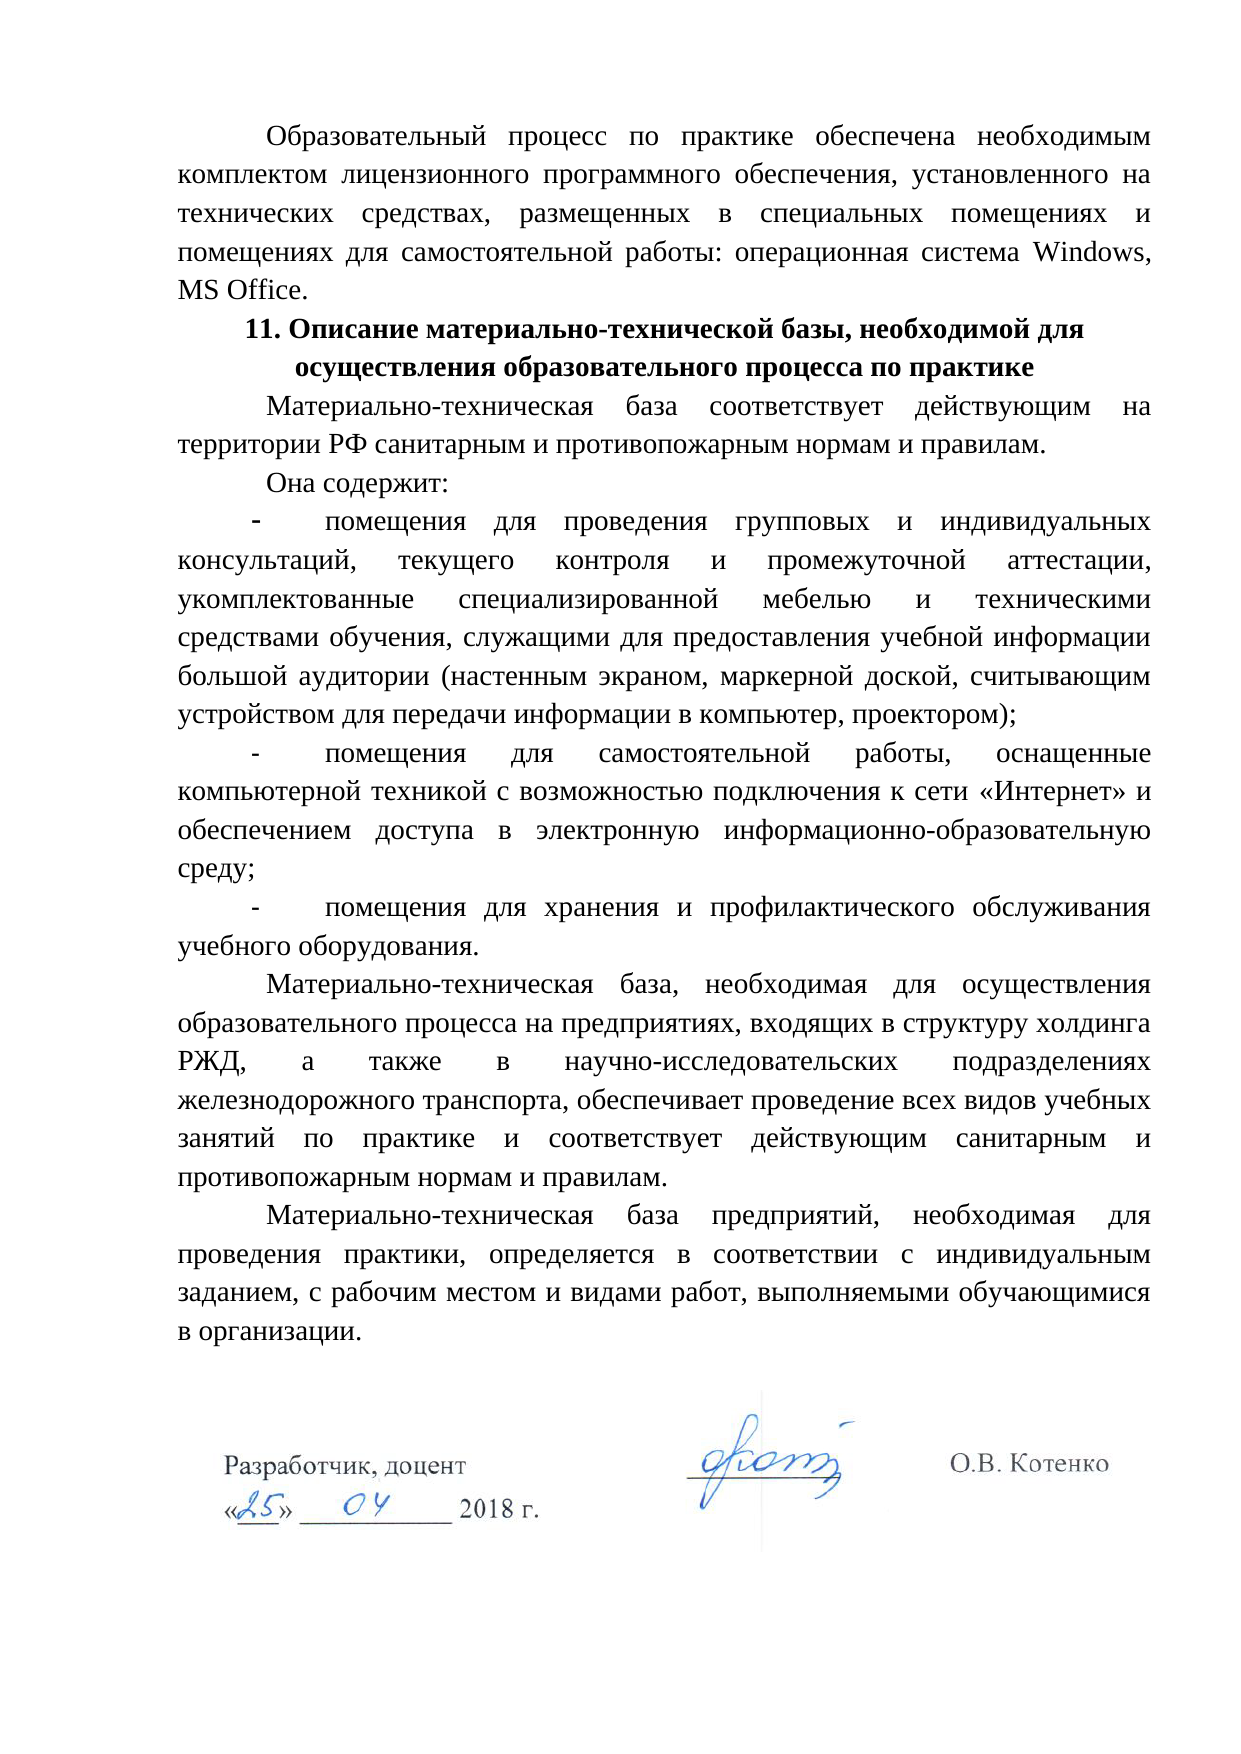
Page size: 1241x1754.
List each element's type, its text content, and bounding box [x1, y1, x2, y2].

text 11. Описание материально-технической базы, необходимой для осуществления образовательного процесса по практике [177, 311, 1152, 383]
text Материально-техническая база соответствует действующим на территории РФ санитарным и противопожарным нормам и правилам. [177, 388, 1152, 460]
text Образовательный процесс по практике обеспечена необходимым комплектом лицензионного программного обеспечения, установленного на технических средствах, размещенных в специальных помещениях и помещениях для самостоятельной работы: операционная система Windows, MS Office. [177, 118, 1152, 306]
text Материально-техническая база, необходимая для осуществления образовательного процесса на предприятиях, входящих в структуру холдинга РЖД, а также в научно-исследовательских подразделениях железнодорожного транспорта, обеспечивает проведение всех видов учебных занятий по практике и соответствует действующим санитарным и противопожарным нормам и правилам. [177, 966, 1152, 1192]
text Материально-техническая база предприятий, необходимая для проведения практики, определяется в соответствии с индивидуальным заданием, с рабочим местом и видами работ, выполняемыми обучающимися в организации. [177, 1197, 1152, 1347]
text Она содержит: [177, 465, 1152, 498]
list помещения для хранения и профилактического обслуживания учебного оборудования. [177, 889, 1152, 961]
list помещения для проведения групповых и индивидуальных консультаций, текущего контроля и промежуточной аттестации, укомплектованные специализированной мебелью и техническими средствами обучения, служащими для предоставления учебной информации большой аудитории (настенным экраном, маркерной доской, считывающим устройством для передачи информации в компьютер, проектором); [177, 503, 1152, 730]
list помещения для самостоятельной работы, оснащенные компьютерной техникой с возможностью подключения к сети «Интернет» и обеспечением доступа в электронную информационно-образовательную среду; [177, 735, 1152, 884]
